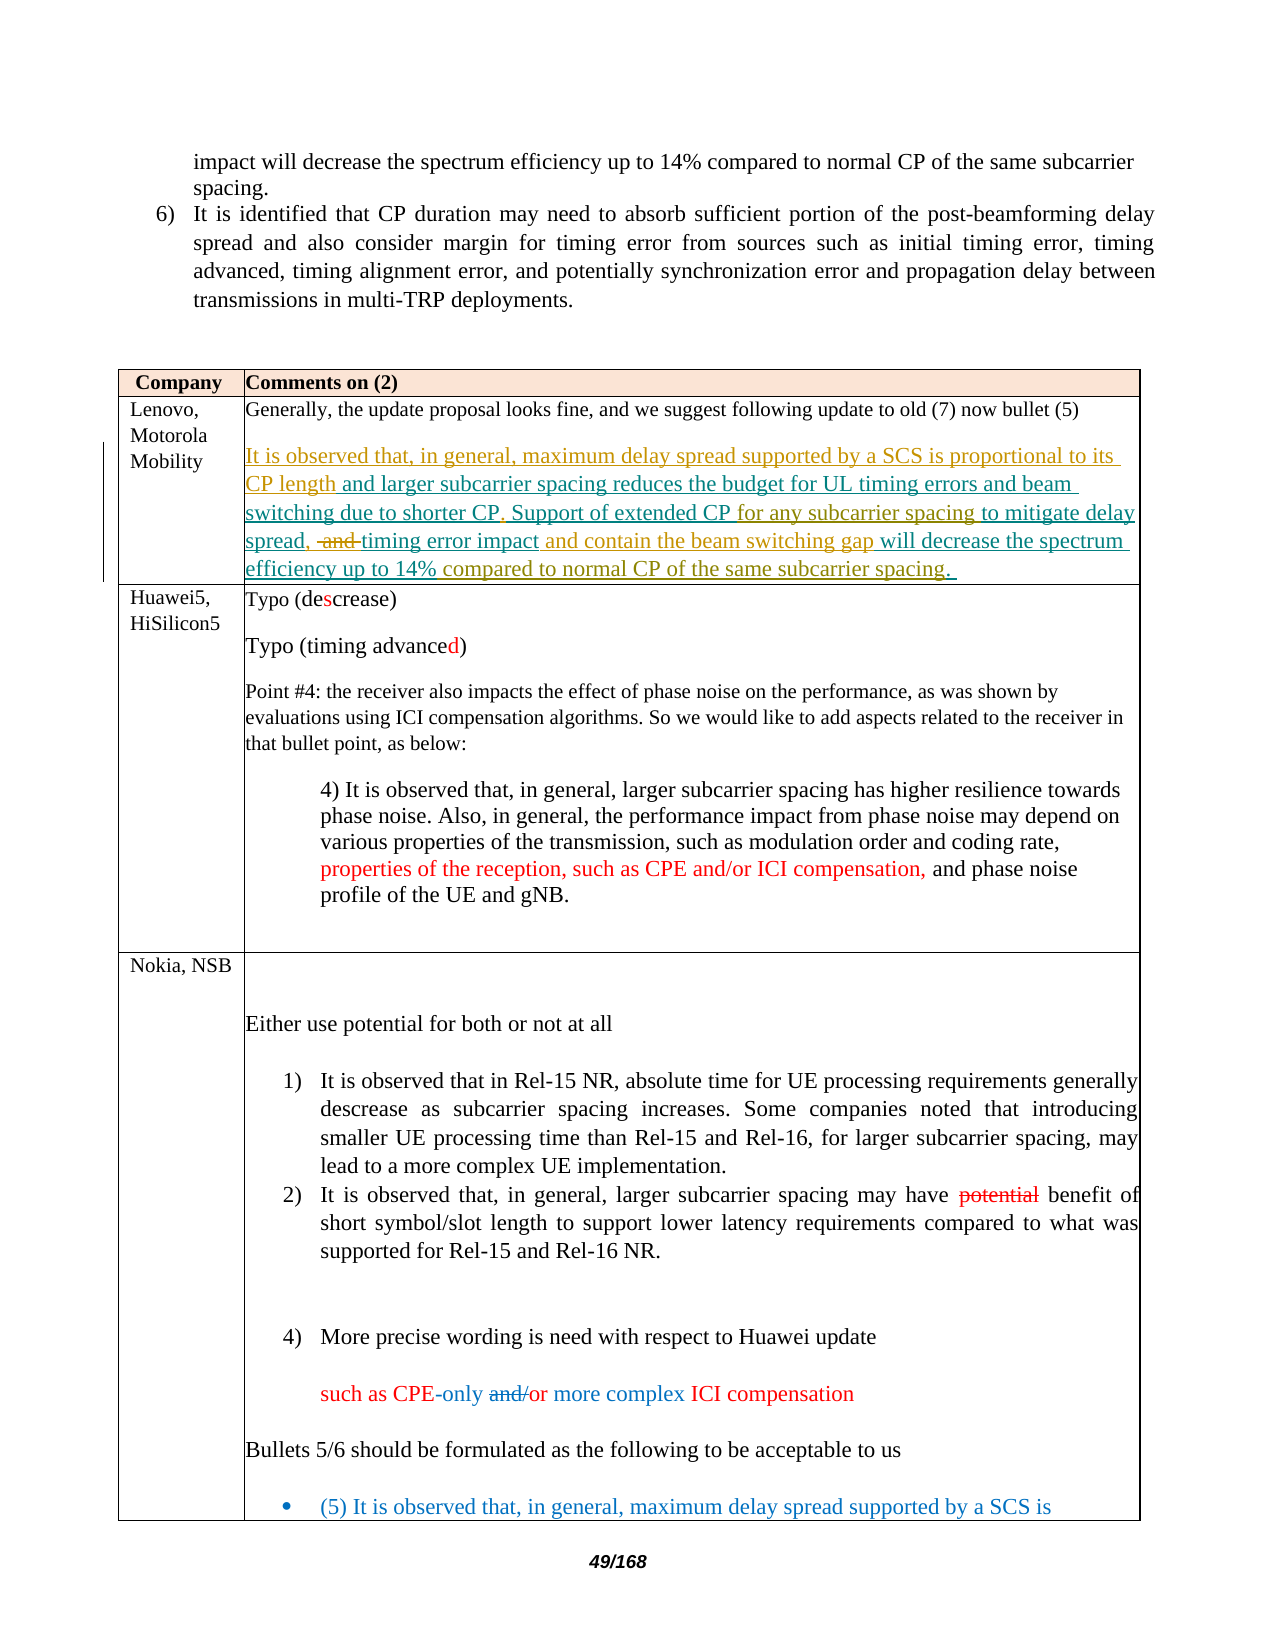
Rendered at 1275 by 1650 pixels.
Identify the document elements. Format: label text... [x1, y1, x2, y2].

list It is identified that CP duration may need to absorb sufficient portion of the post-beamforming delay spread and also consider margin for timing error from sources such as initial timing error, timing advanced, timing alignment error, and potentially synchronization error and propagation delay between transmissions in multi-TRP deployments. [156, 200, 1157, 312]
table_cell Lenovo, Motorola Mobility [119, 397, 244, 584]
table_header Comments on (2) [245, 370, 1139, 396]
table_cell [245, 953, 1139, 1520]
table_cell Generally, the update proposal looks fine, and we suggest following update to old (7) now bullet (5) [245, 397, 1139, 584]
table_cell Typo (descrease) Typo (timing advanced) Point #4: the receiver also impacts the effect of phase noise on the performance, as was shown by evaluations using ICI compensation algorithms. So we would like to add aspects related to the receiver in that bullet point, as below: 4) It is observed that, in general, larger subcarrier spacing has higher resilience towards phase noise. Also, in general, the performance impact from phase noise may depend on various properties of the transmission, such as modulation order and coding rate, properties of the reception, such as CPE and/or ICI compensation, and phase noise profile of the UE and gNB. [245, 585, 1139, 952]
table_cell Huawei5, HiSilicon5 [119, 585, 244, 952]
table_header Company [119, 370, 244, 396]
table_cell Nokia, NSB [119, 953, 244, 1520]
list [156, 148, 1157, 200]
